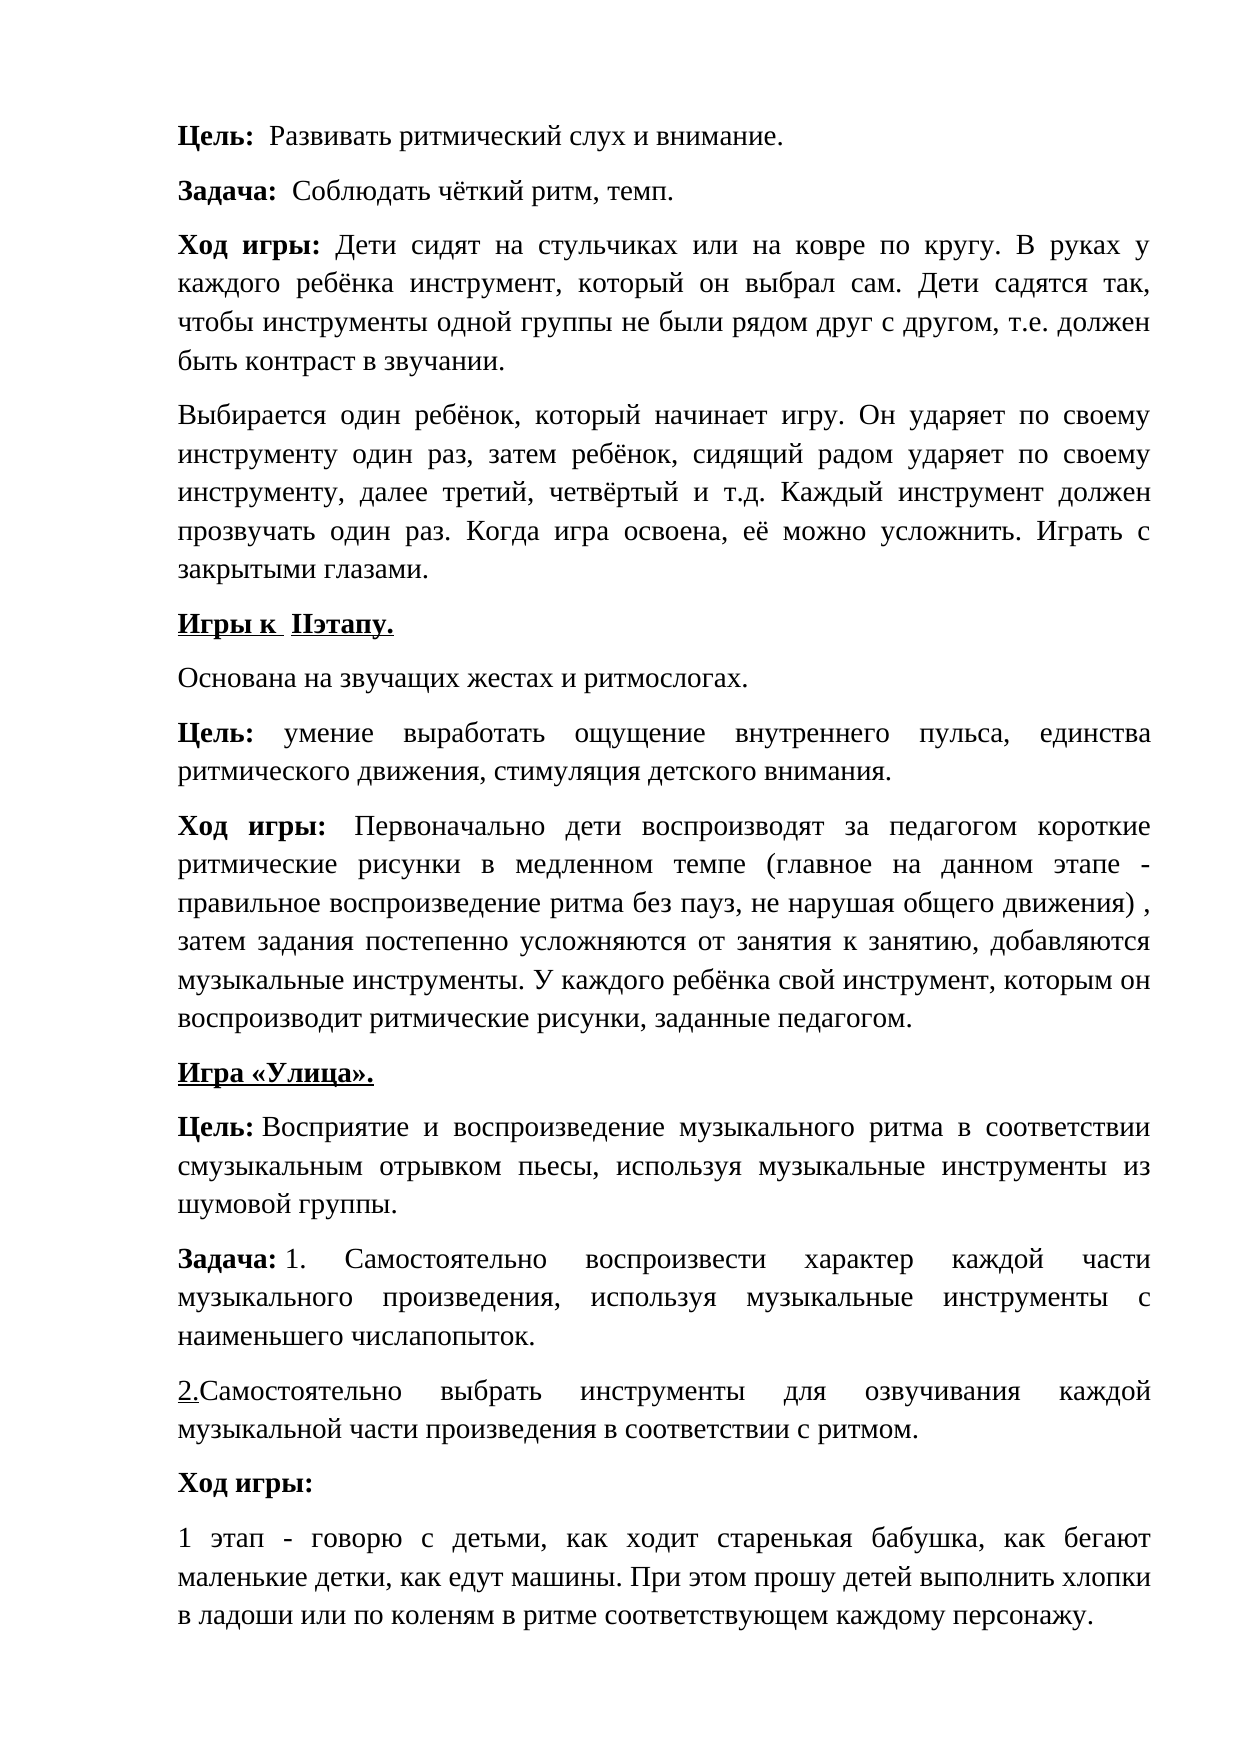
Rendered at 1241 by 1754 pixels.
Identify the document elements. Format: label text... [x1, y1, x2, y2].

text Задача: Соблюдать чёткий ритм, темп. [177, 173, 1152, 206]
text Игра «Улица». [177, 1055, 1152, 1088]
text Ход игры: Первоначально дети воспроизводят за педагогом короткие ритмические рисунки в медленном темпе (главное на данном этапе - правильное воспроизведение ритма без пауз, не нарушая общего движения) , затем задания постепенно усложняются от занятия к занятию, добавляются музыкальные инструменты. У каждого ребёнка свой инструмент, которым он воспроизводит ритмические рисунки, заданные педагогом. [177, 808, 1152, 1034]
text Основана на звучащих жестах и ритмослогах. [177, 660, 1152, 694]
text Выбирается один ребёнок, который начинает игру. Он ударяет по своему инструменту один раз, затем ребёнок, сидящий радом ударяет по своему инструменту, далее третий, четвёртый и т.д. Каждый инструмент должен прозвучать один раз. Когда игра освоена, её можно усложнить. Играть с закрытыми глазами. [177, 397, 1152, 585]
text 1 этап - говорю с детьми, как ходит старенькая бабушка, как бегают маленькие детки, как едут машины. При этом прошу детей выполнить хлопки в ладоши или по коленям в ритме соответствующем каждому персонажу. [177, 1520, 1152, 1631]
text Игры к IIэтапу. [177, 606, 1152, 639]
text Ход игры: Дети сидят на стульчиках или на ковре по кругу. В руках у каждого ребёнка инструмент, который он выбрал сам. Дети садятся так, чтобы инструменты одной группы не были рядом друг с другом, т.е. должен быть контраст в звучании. [177, 227, 1152, 376]
text Цель: Восприятие и воспроизведение музыкального ритма в соответствии смузыкальным отрывком пьесы, используя музыкальные инструменты из шумовой группы. [177, 1109, 1152, 1220]
text Цель: умение выработать ощущение внутреннего пульса, единства ритмического движения, стимуляция детского внимания. [177, 715, 1152, 787]
text Цель: Развивать ритмический слух и внимание. [177, 118, 1152, 152]
text Ход игры: [177, 1466, 1152, 1499]
text Задача: 1. Самостоятельно воспроизвести характер каждой части музыкального произведения, используя музыкальные инструменты с наименьшего числапопыток. [177, 1241, 1152, 1352]
text 2.Самостоятельно выбрать инструменты для озвучивания каждой музыкальной части произведения в соответствии с ритмом. [177, 1373, 1152, 1445]
